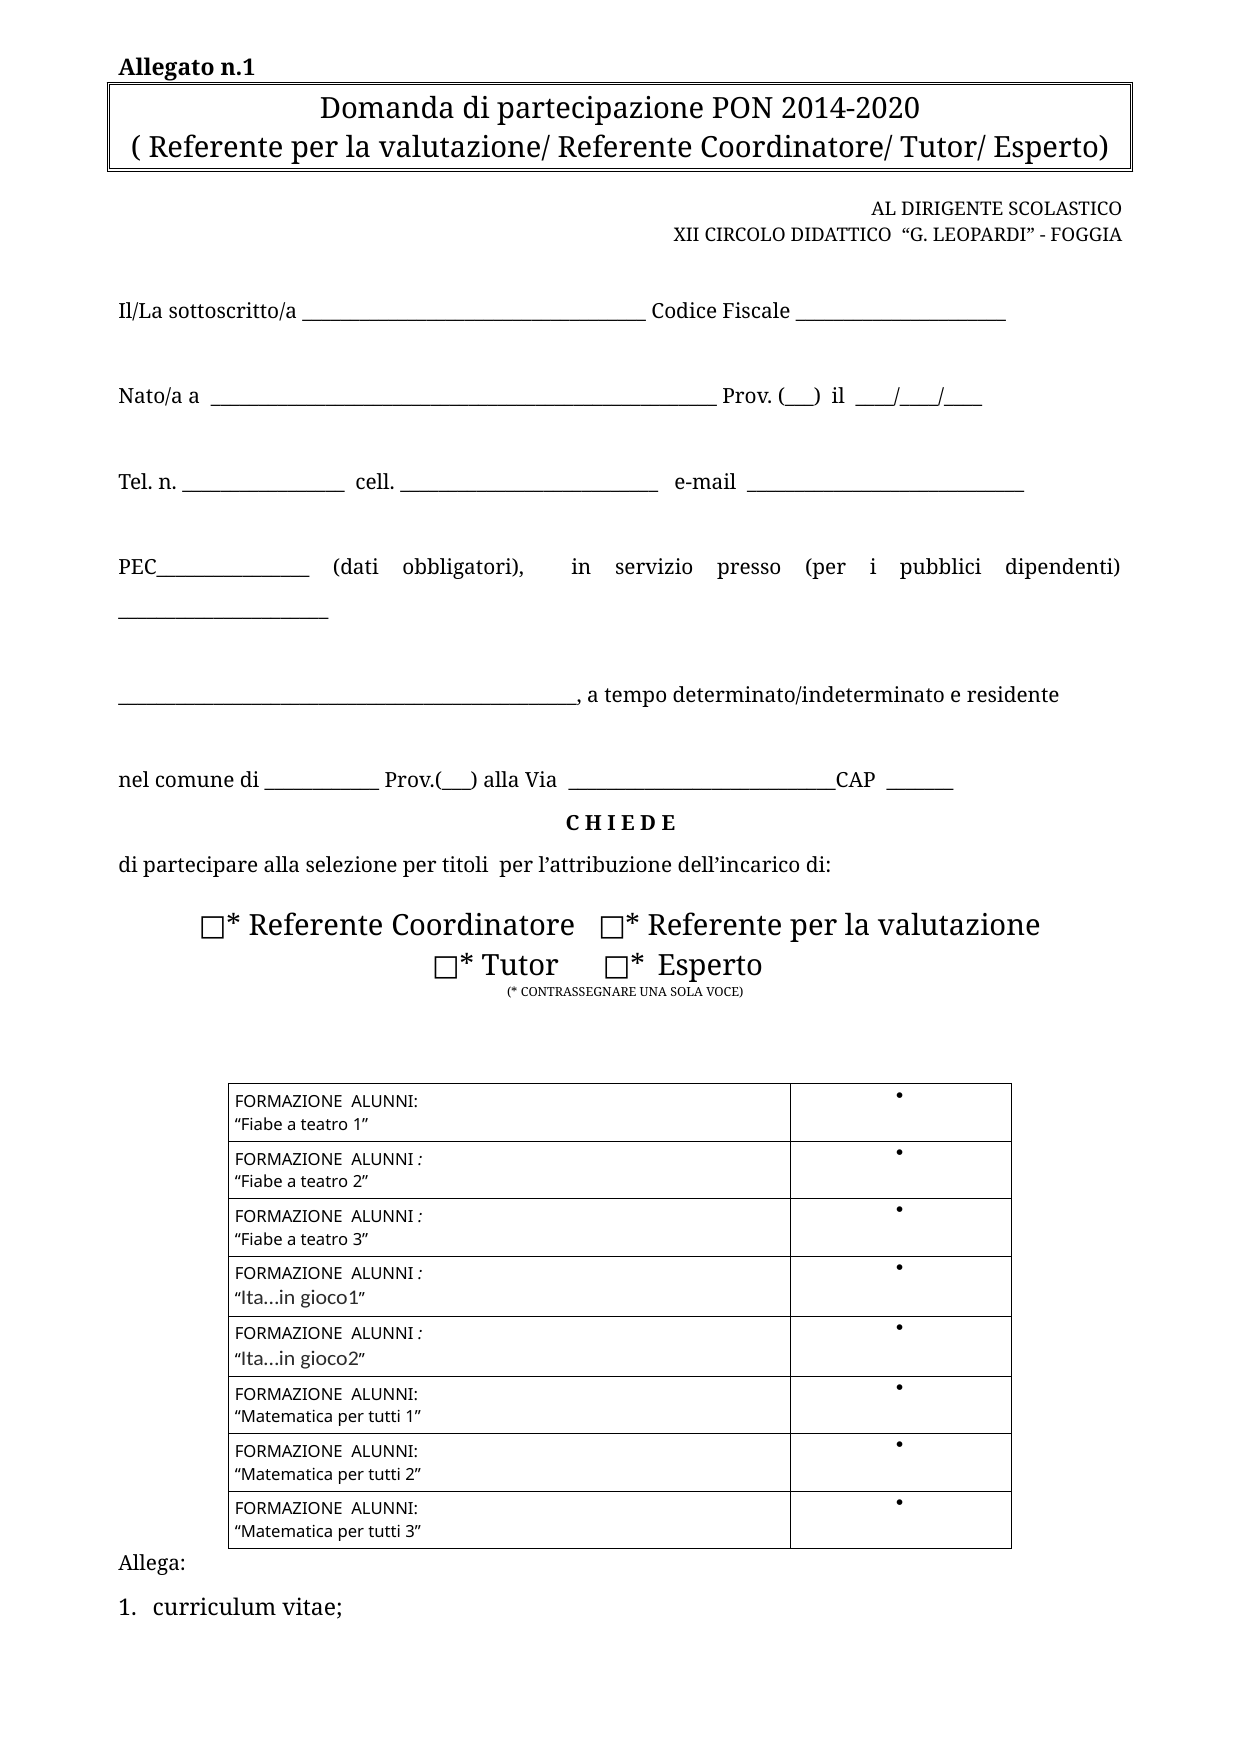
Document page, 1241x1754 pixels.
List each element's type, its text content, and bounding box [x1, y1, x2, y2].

table_cell FORMAZIONE ALUNNI : “Ita…in gioco1” [229, 1257, 790, 1316]
table_cell [791, 1317, 1011, 1376]
table_cell [791, 1492, 1011, 1548]
table_header [791, 1084, 1011, 1141]
text Allegato n.1 [118, 44, 1122, 82]
text □* Referente Coordinatore □* Referente per la valutazione [118, 904, 1122, 944]
text nel comune di ____________ Prov.(___) alla Via ____________________________CAP _______ [118, 765, 1122, 793]
text ________________________________________________, a tempo determinato/indeterminato e residente [118, 680, 1122, 708]
table_header FORMAZIONE ALUNNI: “Fiabe a teatro 1” [229, 1084, 790, 1141]
table_cell FORMAZIONE ALUNNI: “Matematica per tutti 3” [229, 1492, 790, 1548]
table_cell FORMAZIONE ALUNNI: “Matematica per tutti 1” [229, 1377, 790, 1433]
text ( Referente per la valutazione/ Referente Coordinatore/ Tutor/ Esperto) [110, 122, 1130, 168]
text AL DIRIGENTE SCOLASTICO [118, 196, 1122, 221]
text □* Tutor □* Esperto (* CONTRASSEGNARE UNA SOLA VOCE) [118, 944, 1122, 1001]
text di partecipare alla selezione per titoli per l’attribuzione dell’incarico di: [118, 850, 1122, 879]
list curriculum vitae; [118, 1591, 1122, 1622]
table_cell [791, 1377, 1011, 1433]
table_cell [791, 1257, 1011, 1316]
text PEC________________ (dati obbligatori), in servizio presso (per i pubblici dipendenti) ______________________ [118, 552, 1122, 623]
text Tel. n. _________________ cell. ___________________________ e-mail _____________________________ [118, 467, 1122, 495]
text Domanda di partecipazione PON 2014-2020 [110, 85, 1130, 122]
text Nato/a a _____________________________________________________ Prov. (___) il ____/____/____ [118, 382, 1122, 410]
text C H I E D E [118, 808, 1122, 836]
table_cell FORMAZIONE ALUNNI : “Ita…in gioco2” [229, 1317, 790, 1376]
text Il/La sottoscritto/a ____________________________________ Codice Fiscale ______________________ [118, 296, 1122, 325]
text XII CIRCOLO DIDATTICO “G. LEOPARDI” - FOGGIA [118, 221, 1122, 247]
table_cell FORMAZIONE ALUNNI : “Fiabe a teatro 2” [229, 1142, 790, 1198]
table_cell [791, 1199, 1011, 1256]
table_cell FORMAZIONE ALUNNI: “Matematica per tutti 2” [229, 1434, 790, 1491]
table_cell FORMAZIONE ALUNNI : “Fiabe a teatro 3” [229, 1199, 790, 1256]
table_cell [791, 1434, 1011, 1491]
table_cell [791, 1142, 1011, 1198]
text Allega: [118, 1548, 1122, 1577]
